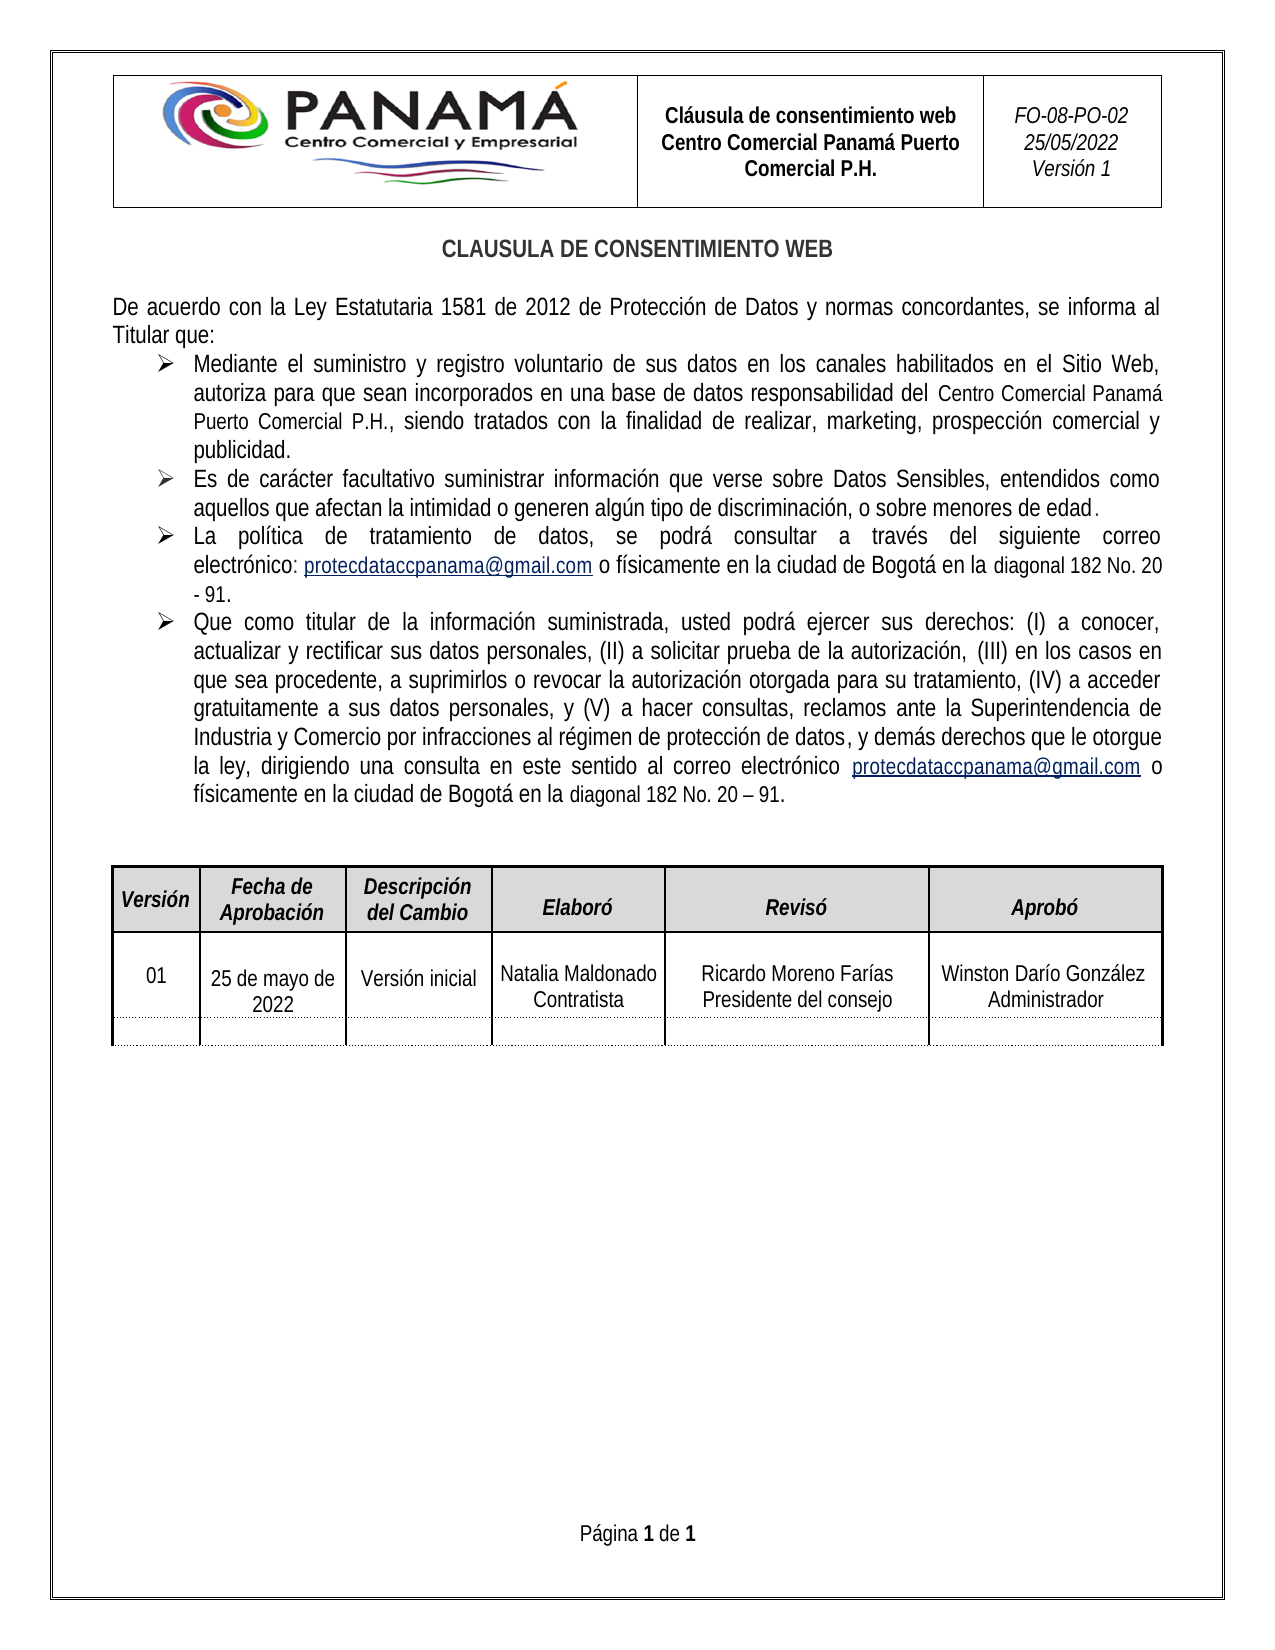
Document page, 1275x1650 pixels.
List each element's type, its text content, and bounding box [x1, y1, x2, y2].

table_cell 25 de mayo de 2022 [201, 933, 345, 1017]
table_cell [201, 1017, 345, 1045]
list Mediante el suministro y registro voluntario de sus datos en los canales habilitados en el Sitio Web, autoriza para que sean incorporados en una base de datos responsabilidad del Centro Comercial Panamá Puerto Comercial P.H., siendo tratados con la finalidad de realizar, marketing, prospección comercial y publicidad. [156, 349, 1162, 464]
table_cell [930, 1017, 1161, 1045]
table_cell [493, 1017, 664, 1045]
table_header Revisó [666, 868, 928, 931]
table_cell Ricardo Moreno Farías Presidente del consejo [666, 933, 928, 1017]
table_header Elaboró [493, 868, 664, 931]
table_header Descripción del Cambio [347, 868, 491, 931]
table_cell Winston Darío González Administrador [930, 933, 1161, 1017]
picture [159, 76, 583, 189]
table_cell [666, 1017, 928, 1045]
text De acuerdo con la Ley Estatutaria 1581 de 2012 de Protección de Datos y normas concordantes, se informa al Titular que: [112, 292, 1162, 349]
list Que como titular de la información suministrada, usted podrá ejercer sus derechos: (I) a conocer, actualizar y rectificar sus datos personales, (II) a solicitar prueba de la autorización, (III) en los casos en que sea procedente, a suprimirlos o revocar la autorización otorgada para su tratamiento, (IV) a acceder gratuitamente a sus datos personales, y (V) a hacer consultas, reclamos ante la Superintendencia de Industria y Comercio por infracciones al régimen de protección de datos, y demás derechos que le otorgue la ley, dirigiendo una consulta en este sentido al correo electrónico protecdataccpanama@gmail.com o físicamente en la ciudad de Bogotá en la diagonal 182 No. 20 – 91. [156, 607, 1162, 808]
table_cell [114, 1017, 199, 1045]
list Es de carácter facultativo suministrar información que verse sobre Datos Sensibles, entendidos como aquellos que afectan la intimidad o generen algún tipo de discriminación, o sobre menores de edad. [156, 464, 1162, 521]
table_header Aprobó [930, 868, 1161, 931]
list La política de tratamiento de datos, se podrá consultar a través del siguiente correo electrónico: protecdataccpanama@gmail.com o físicamente en la ciudad de Bogotá en la diagonal 182 No. 20 - 91. [156, 521, 1162, 607]
table_cell Natalia Maldonado Contratista [493, 933, 664, 1017]
table_cell 01 [114, 933, 199, 1017]
table_header Fecha de Aprobación [201, 868, 345, 931]
table_header Versión [114, 868, 199, 931]
text CLAUSULA DE CONSENTIMIENTO WEB [112, 234, 1162, 263]
table_cell Versión inicial [347, 933, 491, 1017]
table_cell [347, 1017, 491, 1045]
